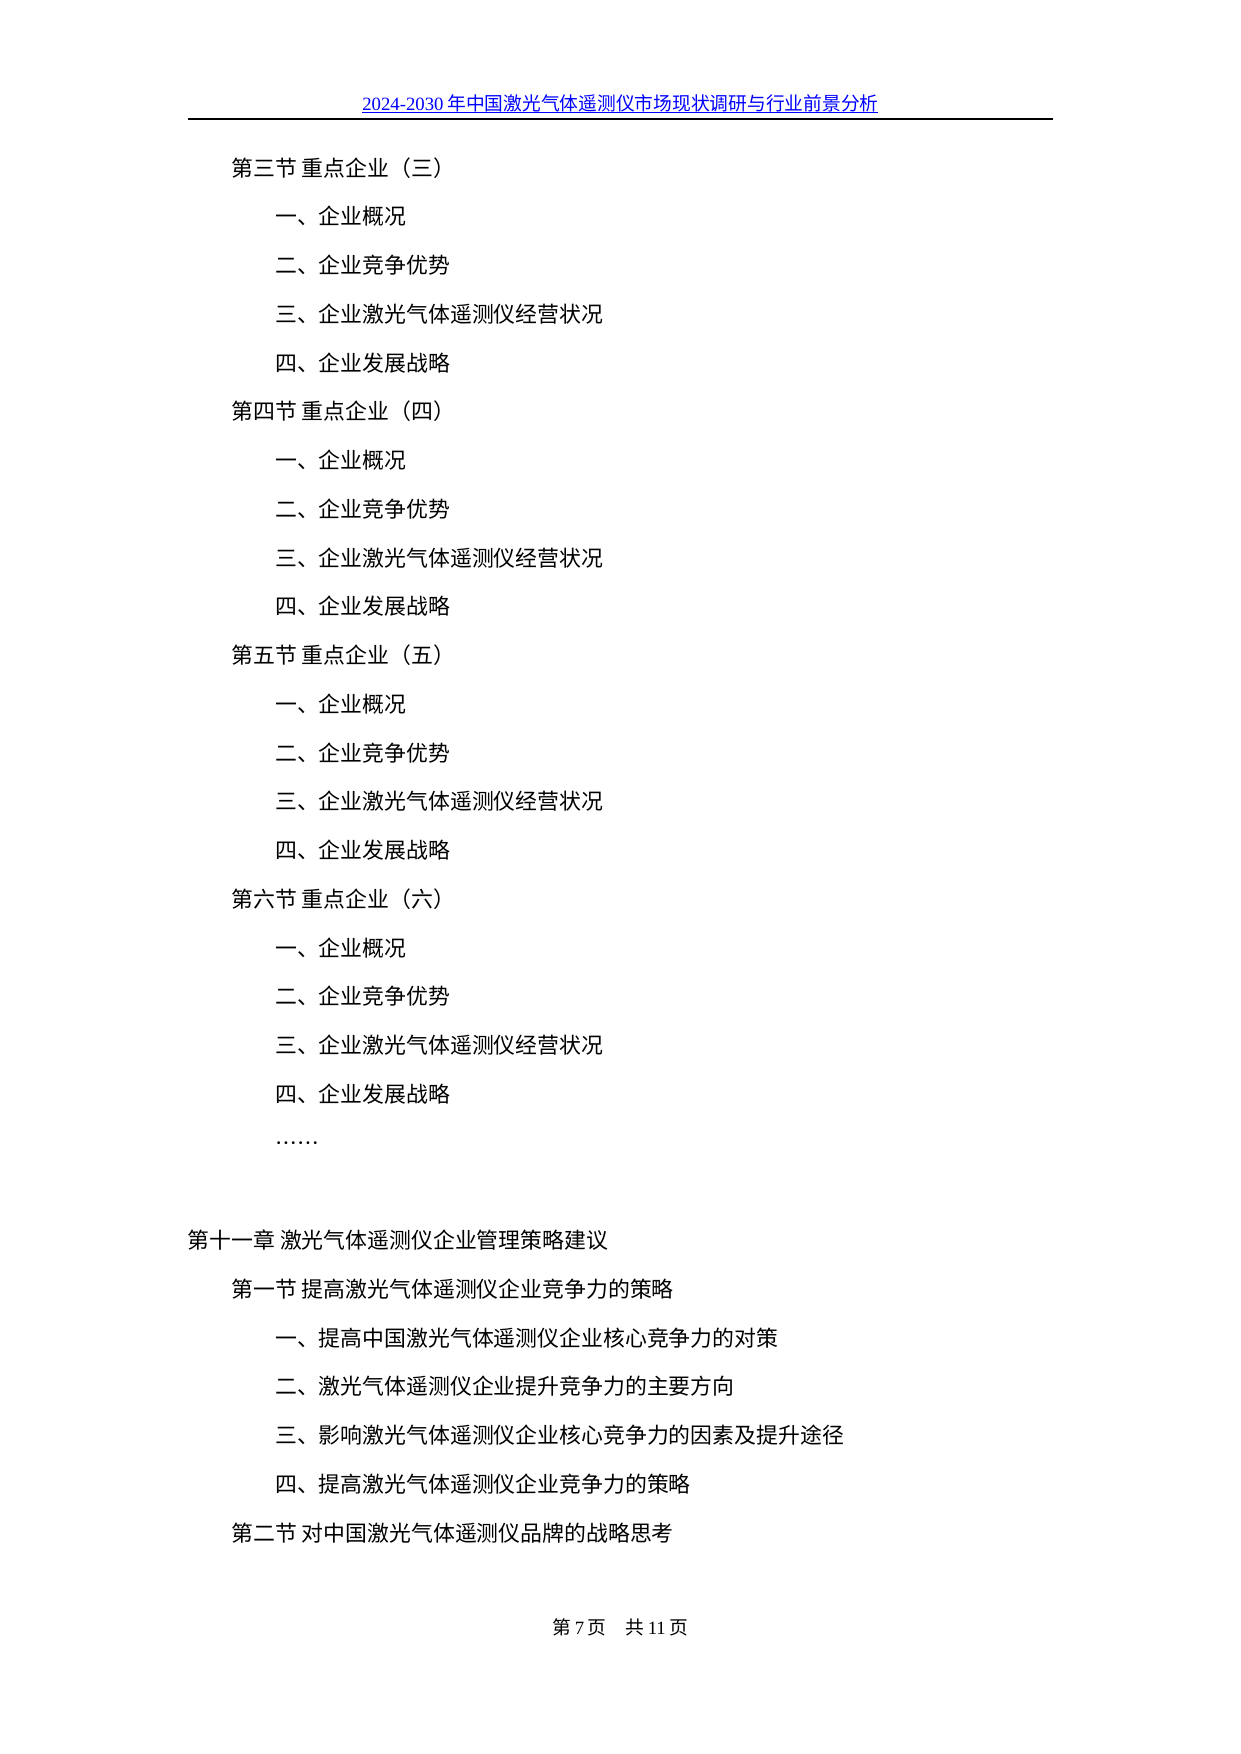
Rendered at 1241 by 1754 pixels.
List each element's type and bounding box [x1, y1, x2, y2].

text [187, 150, 1053, 1548]
